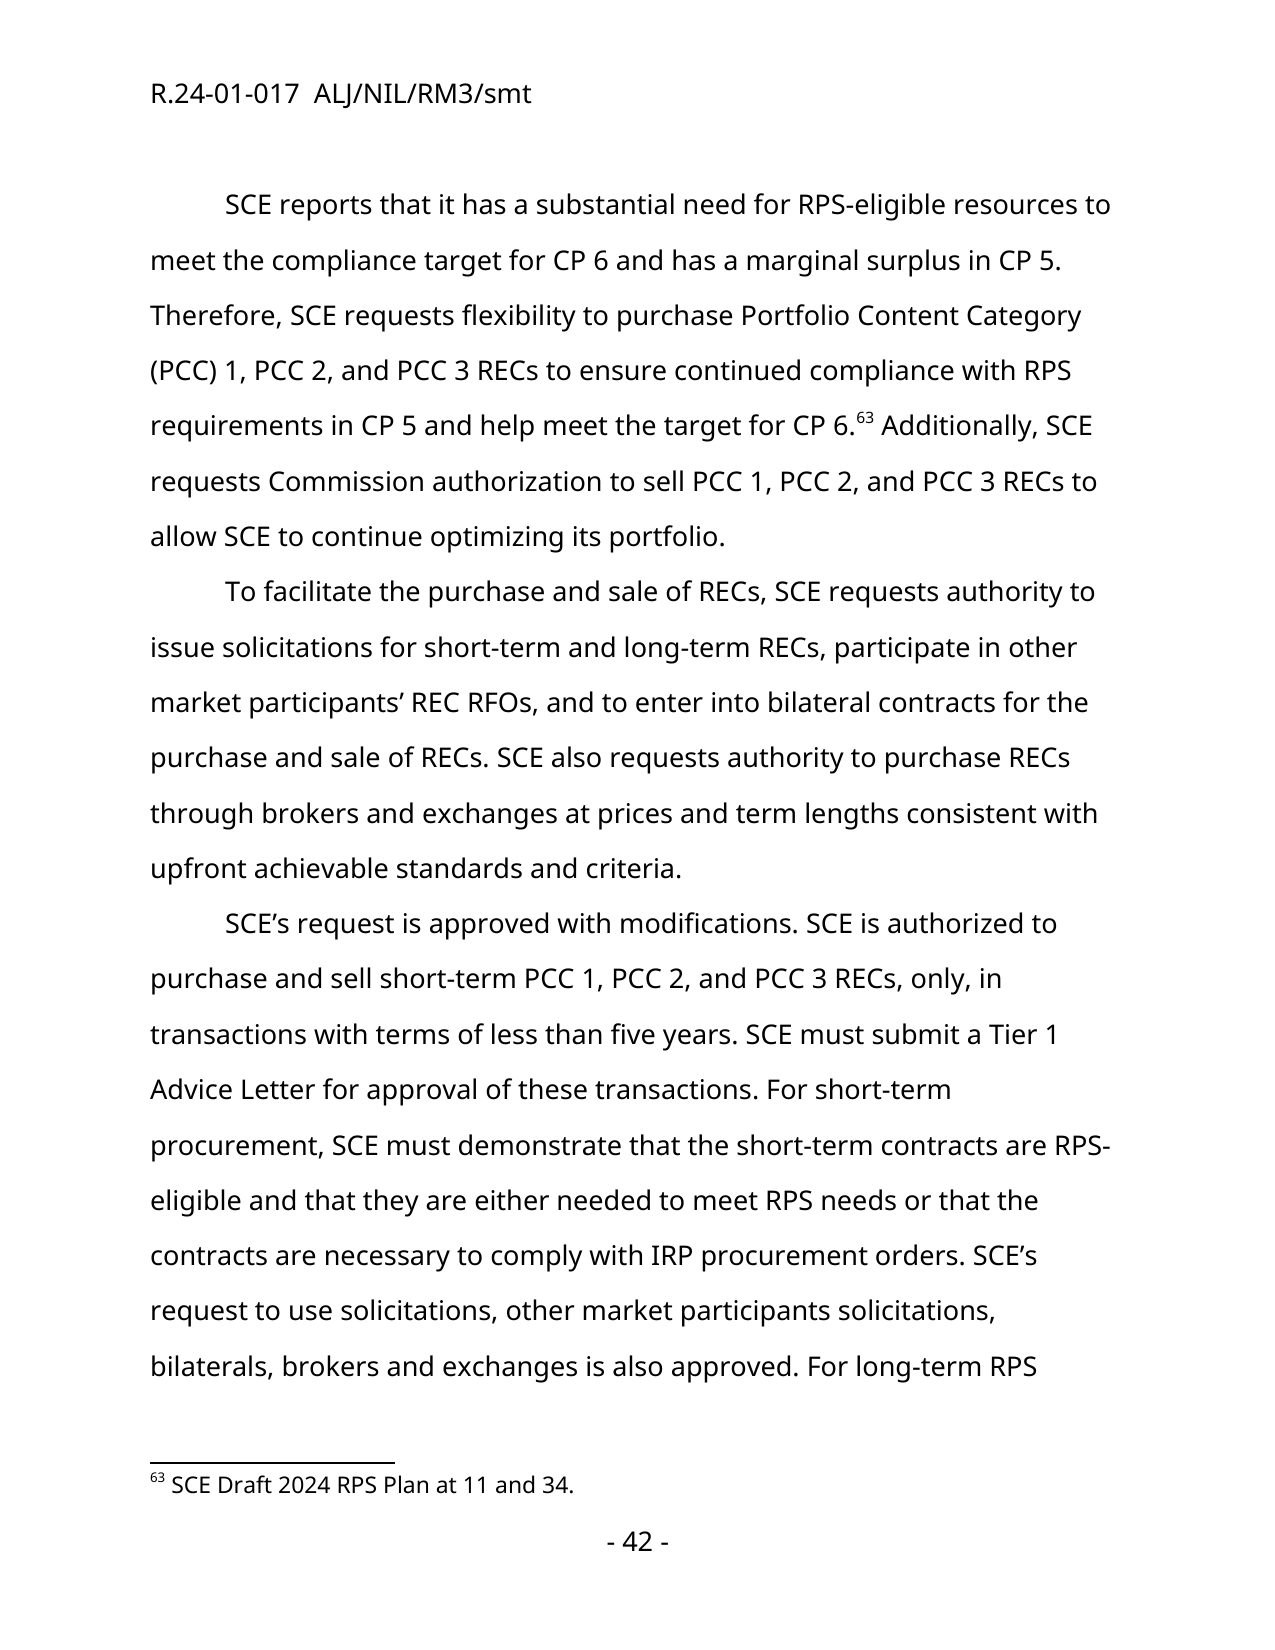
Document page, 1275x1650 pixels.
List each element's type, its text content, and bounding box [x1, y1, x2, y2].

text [150, 905, 1125, 1384]
text To facilitate the purchase and sale of RECs, SCE requests authority to issue solicitations for short-term and long-term RECs, participate in other market participants’ REC RFOs, and to enter into bilateral contracts for the purchase and sale of RECs. SCE also requests authority to purchase RECs through brokers and exchanges at prices and term lengths consistent with upfront achievable standards and criteria. [150, 573, 1125, 886]
text SCE reports that it has a substantial need for RPS-eligible resources to meet the compliance target for CP 6 and has a marginal surplus in CP 5. Therefore, SCE requests flexibility to purchase Portfolio Content Category (PCC) 1, PCC 2, and PCC 3 RECs to ensure continued compliance with RPS requirements in CP 5 and help meet the target for CP 6. Additionally, SCE requests Commission authorization to sell PCC 1, PCC 2, and PCC 3 RECs to allow SCE to continue optimizing its portfolio. [150, 186, 1125, 554]
